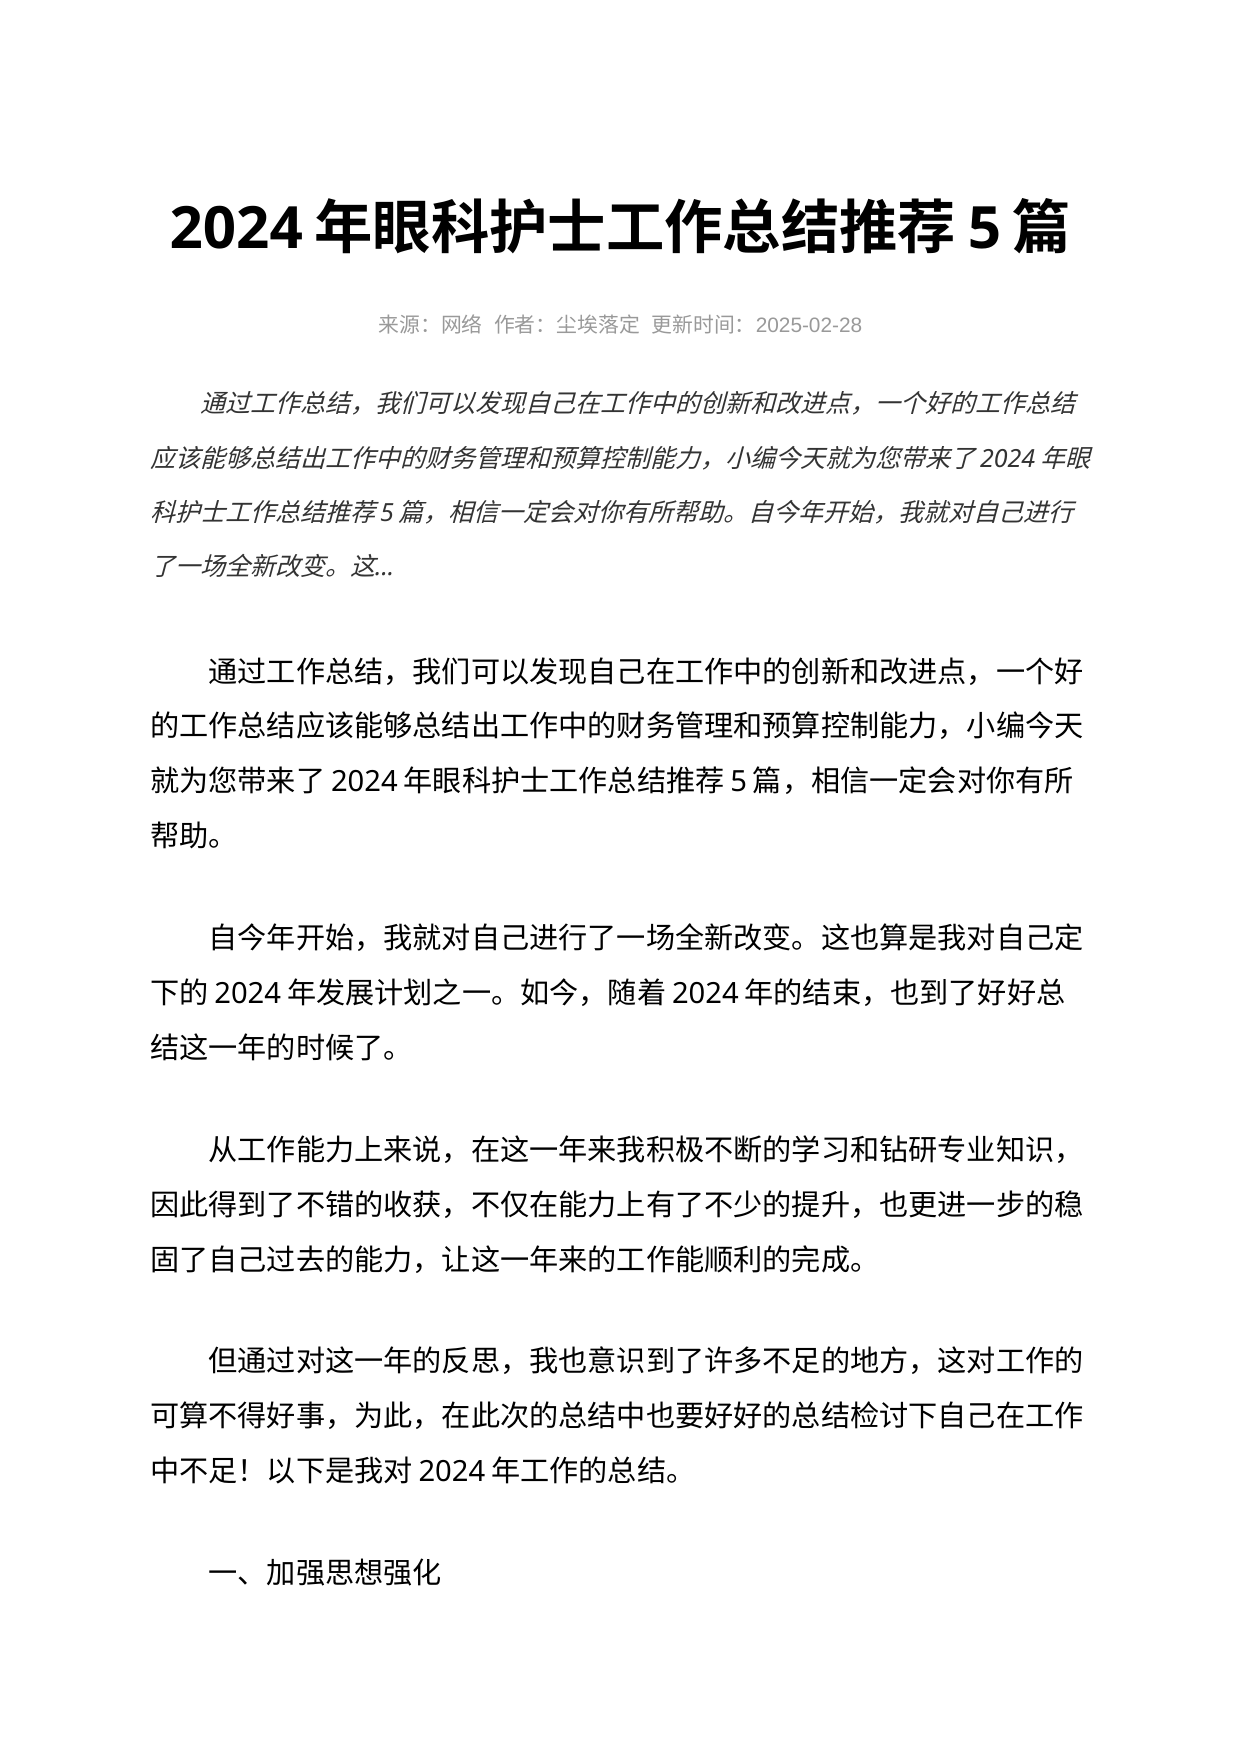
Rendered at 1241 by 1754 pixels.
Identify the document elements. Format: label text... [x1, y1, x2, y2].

text 从工作能力上来说，在这一年来我积极不断的学习和钻研专业知识，因此得到了不错的收获，不仅在能力上有了不少的提升，也更进一步的稳固了自己过去的能力，让这一年来的工作能顺利的完成。 [150, 1126, 1090, 1278]
text 一、加强思想强化 [150, 1550, 1090, 1592]
text 通过工作总结，我们可以发现自己在工作中的创新和改进点，一个好的工作总结应该能够总结出工作中的财务管理和预算控制能力，小编今天就为您带来了2024年眼科护士工作总结推荐5篇，相信一定会对你有所帮助。 [150, 648, 1090, 855]
text 自今年开始，我就对自己进行了一场全新改变。这也算是我对自己定下的2024年发展计划之一。如今，随着2024年的结束，也到了好好总结这一年的时候了。 [150, 915, 1090, 1067]
text 来源：网络 作者：尘埃落定 更新时间：2025-02-28 [150, 313, 1090, 337]
text 但通过对这一年的反思，我也意识到了许多不足的地方，这对工作的可算不得好事，为此，在此次的总结中也要好好的总结检讨下自己在工作中不足！以下是我对2024年工作的总结。 [150, 1338, 1090, 1490]
subtitle 2024年眼科护士工作总结推荐5篇 [150, 181, 1090, 266]
text 通过工作总结，我们可以发现自己在工作中的创新和改进点，一个好的工作总结应该能够总结出工作中的财务管理和预算控制能力，小编今天就为您带来了2024年眼科护士工作总结推荐5篇，相信一定会对你有所帮助。自今年开始，我就对自己进行了一场全新改变。这... [150, 384, 1090, 583]
